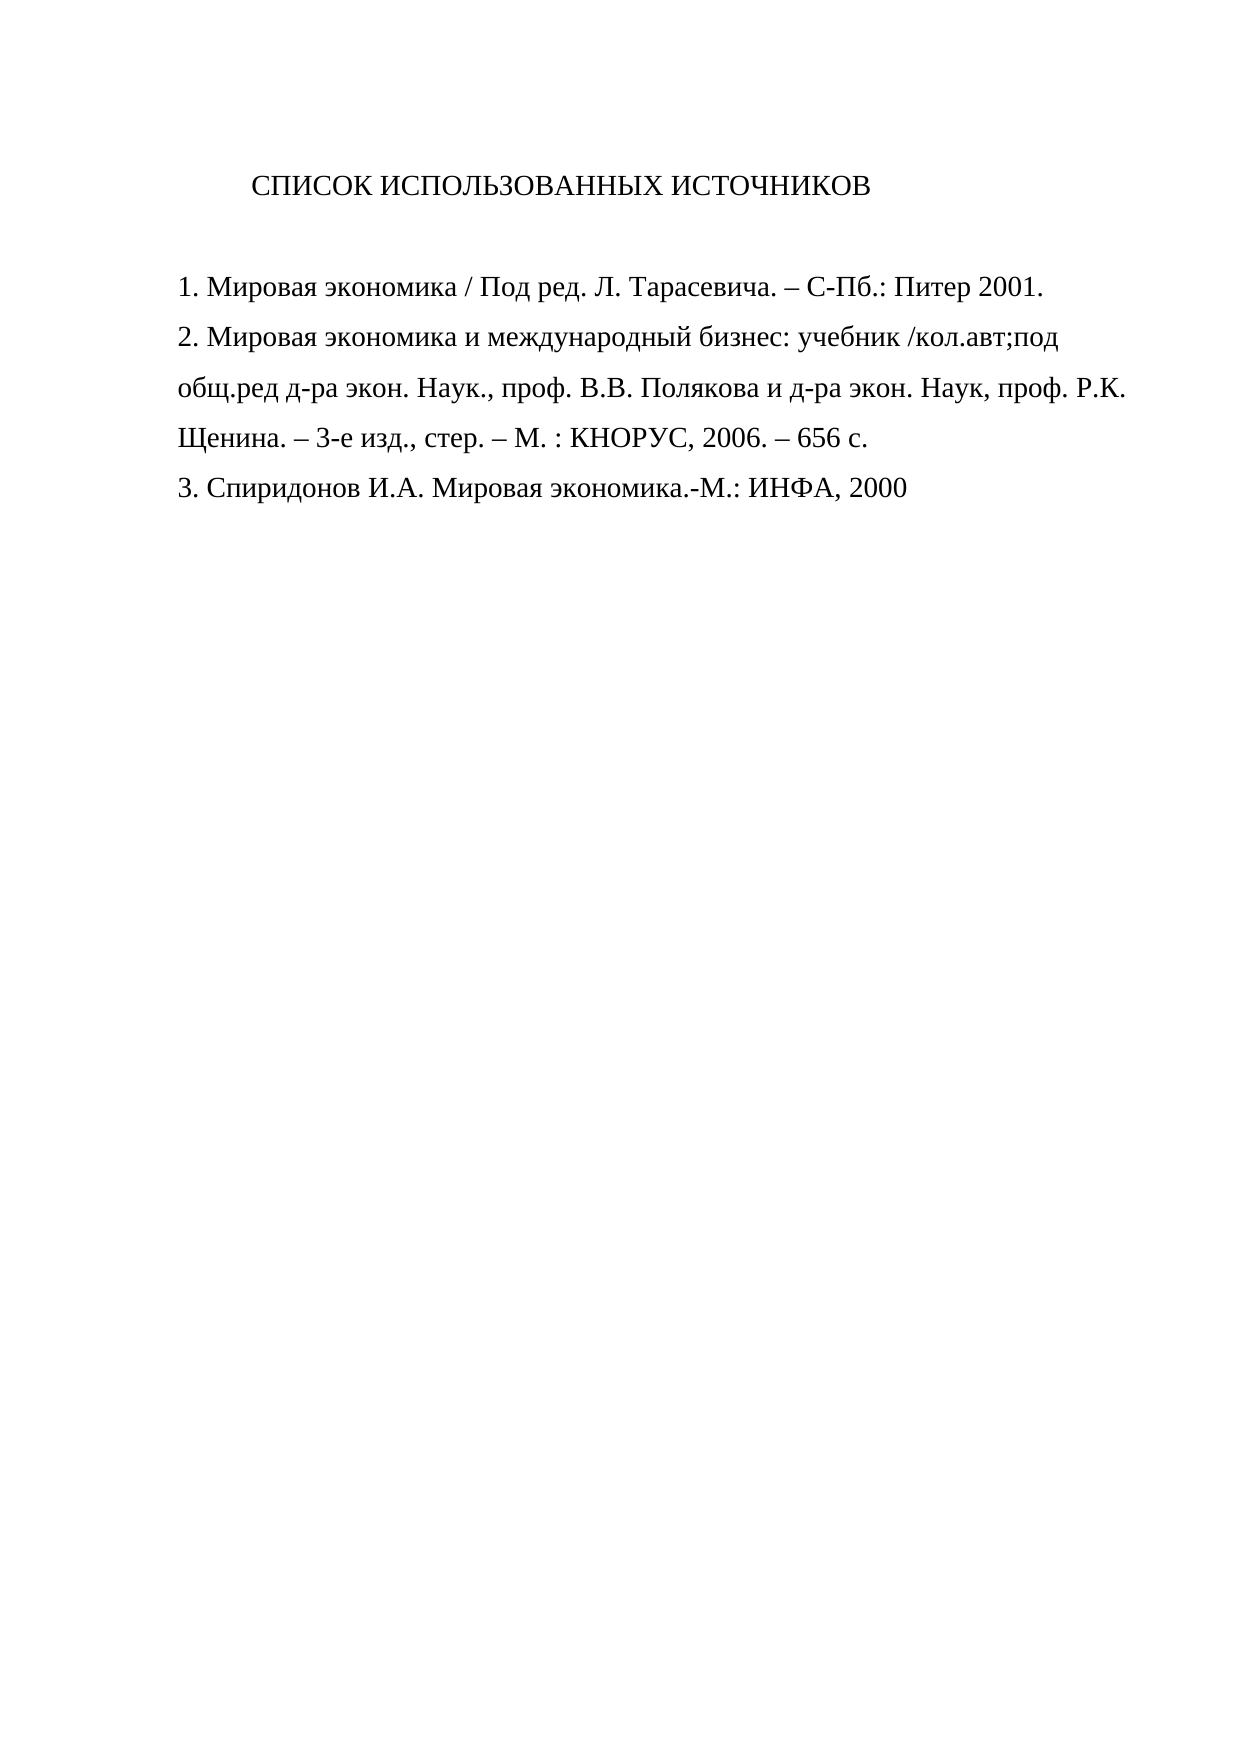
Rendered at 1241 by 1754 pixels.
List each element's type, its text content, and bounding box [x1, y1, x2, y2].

text 1. Мировая экономика / Под ред. Л. Тарасевича. – С-Пб.: Питер 2001. [177, 269, 1152, 303]
text 3. Спиридонов И.А. Мировая экономика.-М.: ИНФА, 2000 [177, 470, 1152, 504]
text 2. Мировая экономика и международный бизнес: учебник /кол.авт;под общ.ред д-ра экон. Наук., проф. В.В. Полякова и д-ра экон. Наук, проф. Р.К. Щенина. – 3-е изд., стер. – М. : КНОРУС, 2006. – 656 с. [177, 319, 1152, 453]
text СПИСОК ИСПОЛЬЗОВАННЫХ ИСТОЧНИКОВ [177, 168, 1152, 202]
